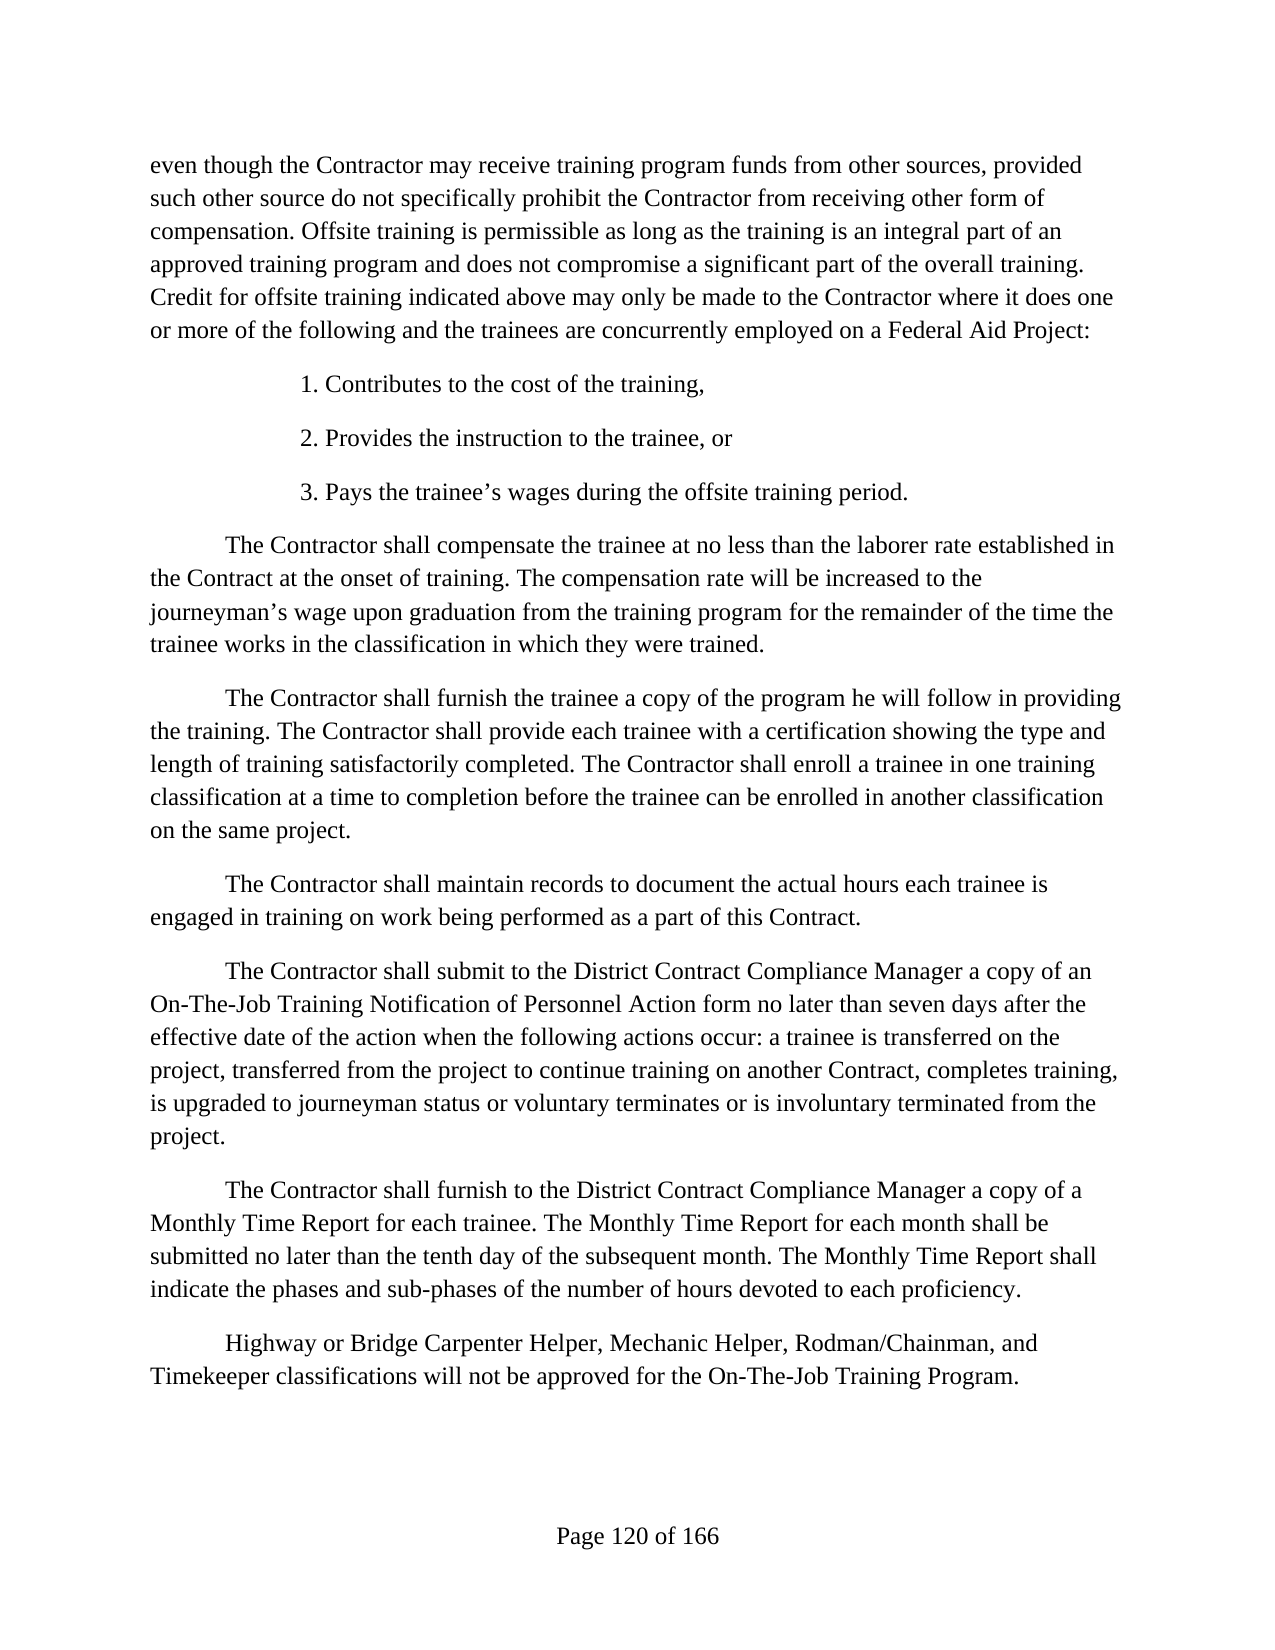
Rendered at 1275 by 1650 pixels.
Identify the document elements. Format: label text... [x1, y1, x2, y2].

text 3. Pays the trainee’s wages during the offsite training period. [150, 477, 1125, 505]
text The Contractor shall furnish to the District Contract Compliance Manager a copy of a Monthly Time Report for each trainee. The Monthly Time Report for each month shall be submitted no later than the tenth day of the subsequent month. The Monthly Time Report shall indicate the phases and sub-phases of the number of hours devoted to each proficiency. [150, 1175, 1125, 1303]
text 1. Contributes to the cost of the training, [150, 369, 1125, 398]
text The Contractor shall submit to the District Contract Compliance Manager a copy of an On-The-Job Training Notification of Personnel Action form no later than seven days after the effective date of the action when the following actions occur: a trainee is transferred on the project, transferred from the project to continue training on another Contract, completes training, is upgraded to journeyman status or voluntary terminates or is involuntary terminated from the project. [150, 956, 1125, 1150]
text The Contractor shall compensate the trainee at no less than the laborer rate established in the Contract at the onset of training. The compensation rate will be increased to the journeyman’s wage upon graduation from the training program for the remainder of the time the trainee works in the classification in which they were trained. [150, 531, 1125, 658]
text 2. Provides the instruction to the trainee, or [150, 423, 1125, 452]
text The Contractor shall maintain records to document the actual hours each trainee is engaged in training on work being performed as a part of this Contract. [150, 869, 1125, 931]
text The Contractor shall furnish the trainee a copy of the program he will follow in providing the training. The Contractor shall provide each trainee with a certification showing the type and length of training satisfactorily completed. The Contractor shall enroll a trainee in one training classification at a time to completion before the trainee can be enrolled in another classification on the same project. [150, 683, 1125, 844]
text Highway or Bridge Carpenter Helper, Mechanic Helper, Rodman/Chainman, and Timekeeper classifications will not be approved for the On-The-Job Training Program. [150, 1328, 1125, 1390]
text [150, 150, 1125, 344]
